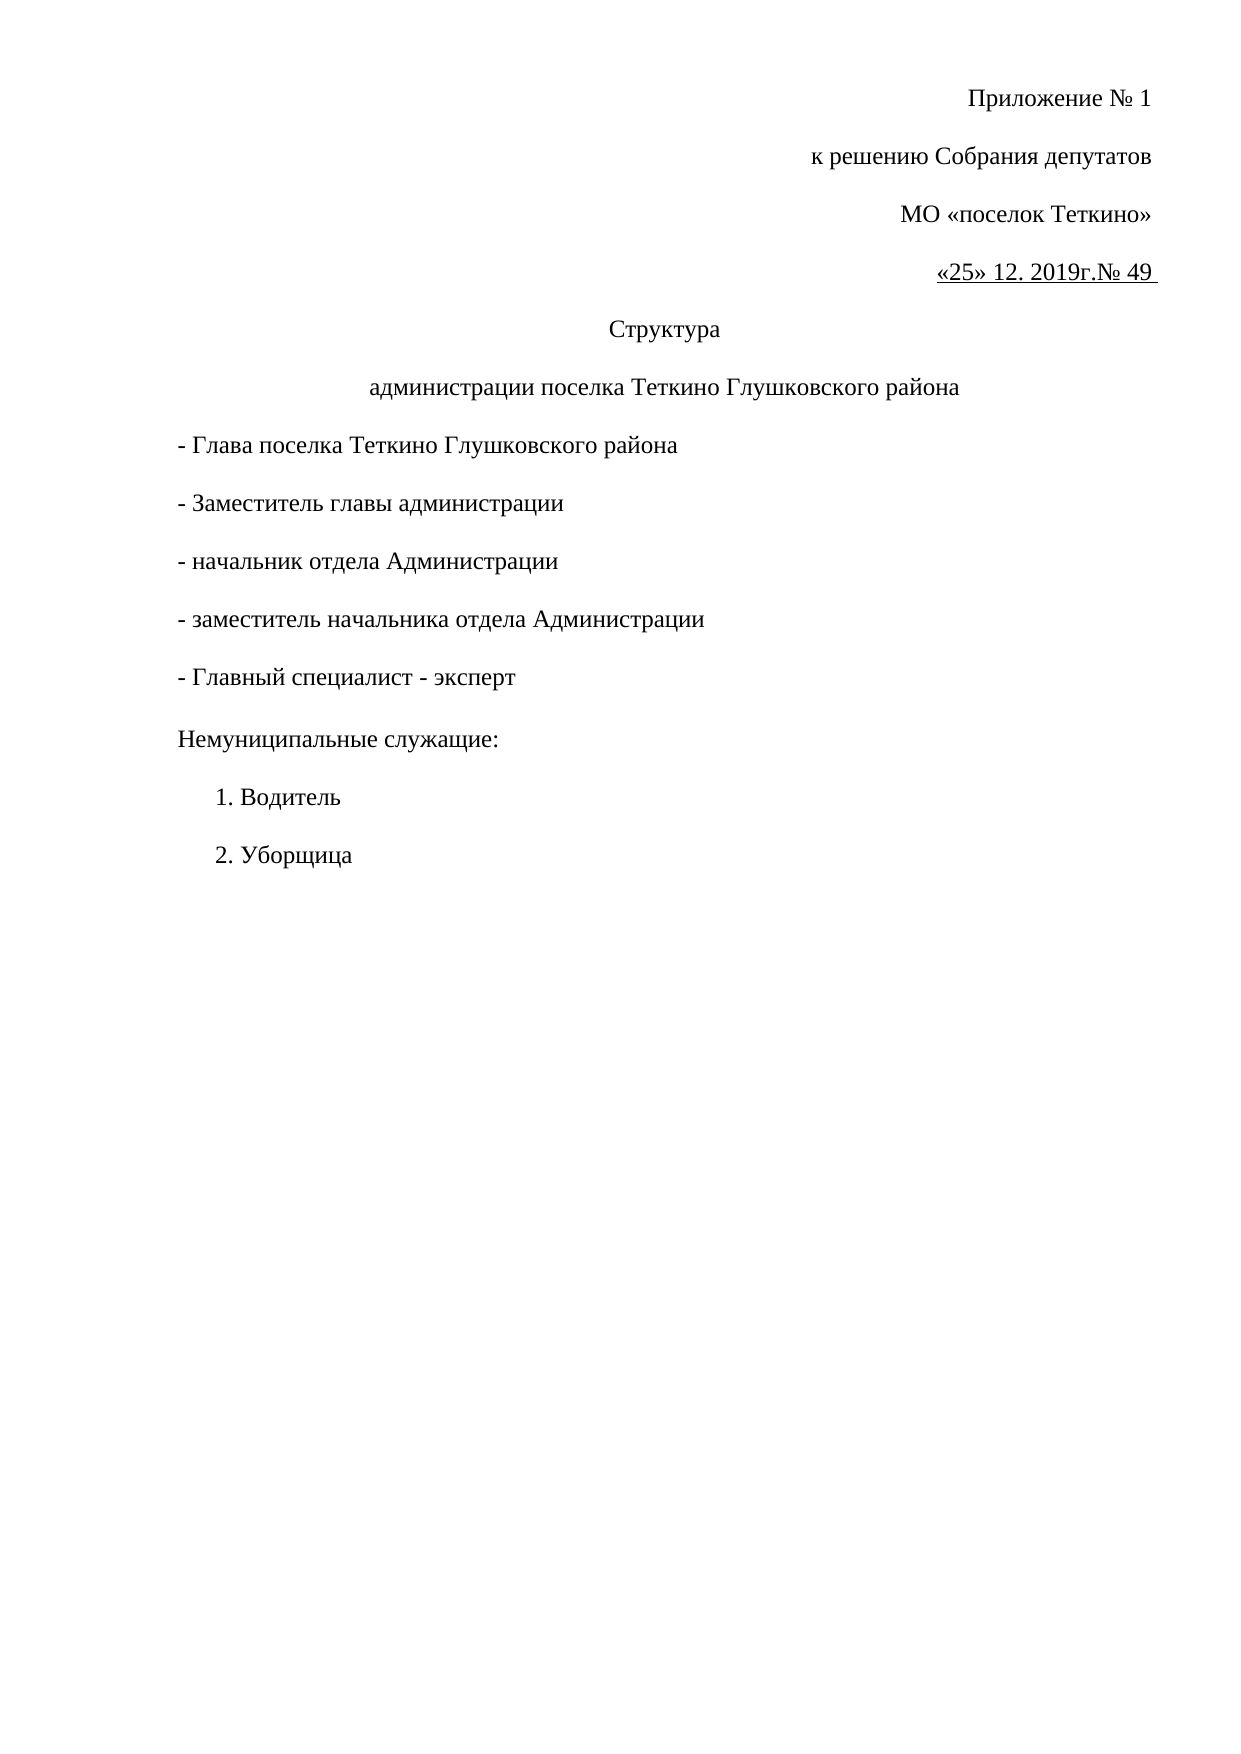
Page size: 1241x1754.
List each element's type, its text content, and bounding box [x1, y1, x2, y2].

text - Заместитель главы администрации [177, 488, 1152, 517]
text Немуниципальные служащие: [177, 724, 1152, 753]
text - заместитель начальника отдела Администрации [177, 604, 1152, 633]
text Приложение № 1 [177, 83, 1152, 112]
text к решению Собрания депутатов [177, 141, 1152, 169]
text - Глава поселка Теткино Глушковского района [177, 430, 1152, 459]
text 2. Уборщица [215, 840, 1152, 869]
text «25» 12. 2019г.№ 49 [177, 257, 1152, 285]
text - Главный специалист - эксперт [177, 662, 1152, 691]
text МО «поселок Теткино» [177, 199, 1152, 227]
text администрации поселка Теткино Глушковского района [177, 372, 1152, 401]
text 1.​ Водитель [215, 782, 1152, 811]
text Структура [177, 314, 1152, 343]
text - начальник отдела Администрации [177, 546, 1152, 575]
